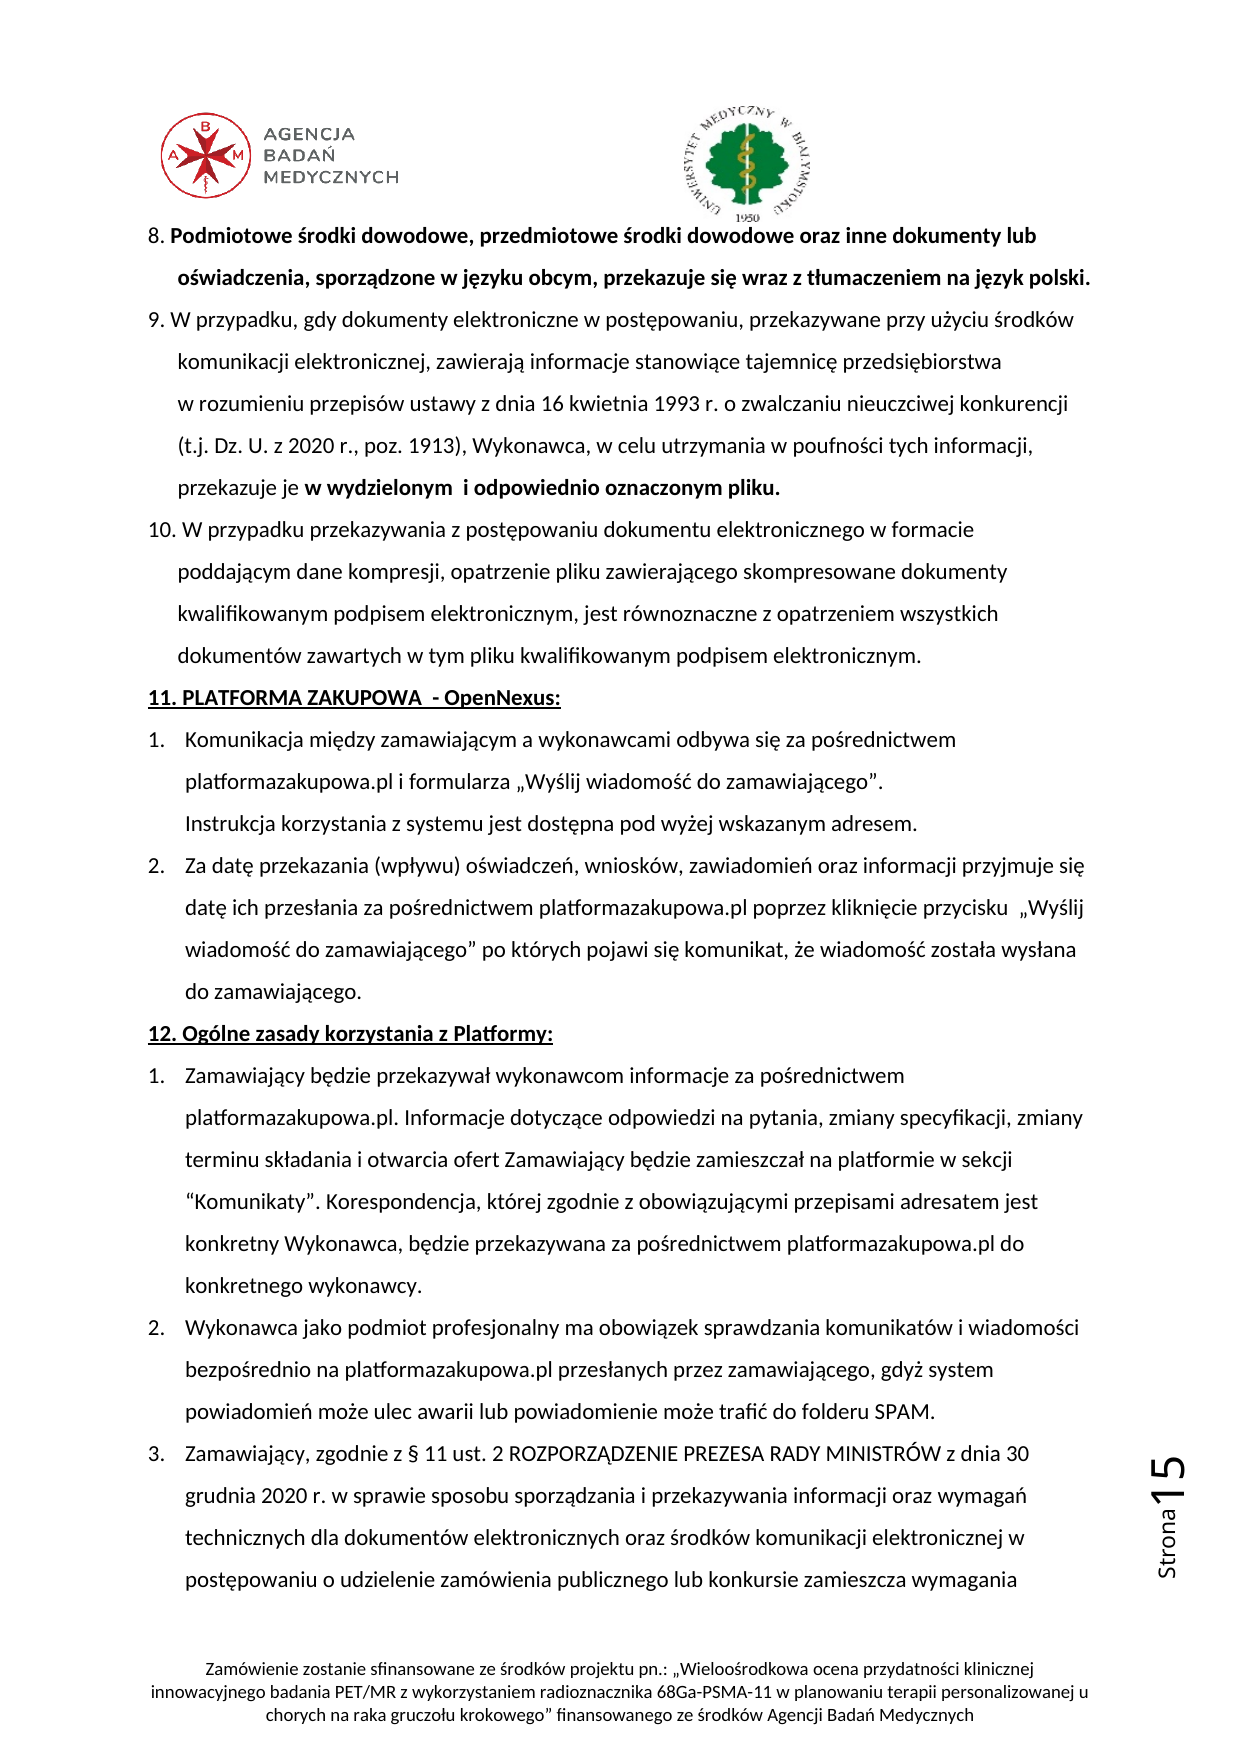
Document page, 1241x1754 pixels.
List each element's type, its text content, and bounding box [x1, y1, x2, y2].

picture [684, 106, 810, 222]
text Instrukcja korzystania z systemu jest dostępna pod wyżej wskazanym adresem. [185, 809, 1093, 837]
picture [147, 88, 408, 222]
list Komunikacja między zamawiającym a wykonawcami odbywa się za pośrednictwem platformazakupowa.pl i formularza „Wyślij wiadomość do zamawiającego”. [148, 725, 1093, 795]
text 12. Ogólne zasady korzystania z Platformy: [148, 1019, 1093, 1047]
list 10. W przypadku przekazywania z postępowaniu dokumentu elektronicznego w formacie poddającym dane kompresji, opatrzenie pliku zawierającego skompresowane dokumenty kwalifikowanym podpisem elektronicznym, jest równoznaczne z opatrzeniem wszystkich dokumentów zawartych w tym pliku kwalifikowanym podpisem elektronicznym. [148, 515, 1093, 669]
list Zamawiający będzie przekazywał wykonawcom informacje za pośrednictwem platformazakupowa.pl. Informacje dotyczące odpowiedzi na pytania, zmiany specyfikacji, zmiany terminu składania i otwarcia ofert Zamawiający będzie zamieszczał na platformie w sekcji “Komunikaty”. Korespondencja, której zgodnie z obowiązującymi przepisami adresatem jest konkretny Wykonawca, będzie przekazywana za pośrednictwem platformazakupowa.pl do konkretnego wykonawcy. [148, 1061, 1093, 1299]
list Wykonawca jako podmiot profesjonalny ma obowiązek sprawdzania komunikatów i wiadomości bezpośrednio na platformazakupowa.pl przesłanych przez zamawiającego, gdyż system powiadomień może ulec awarii lub powiadomienie może trafić do folderu SPAM. [148, 1313, 1093, 1425]
text 11. PLATFORMA ZAKUPOWA - OpenNexus: [148, 683, 1093, 711]
list Za datę przekazania (wpływu) oświadczeń, wniosków, zawiadomień oraz informacji przyjmuje się datę ich przesłania za pośrednictwem platformazakupowa.pl poprzez kliknięcie przycisku „Wyślij wiadomość do zamawiającego” po których pojawi się komunikat, że wiadomość została wysłana do zamawiającego. [148, 851, 1093, 1005]
list 8. Podmiotowe środki dowodowe, przedmiotowe środki dowodowe oraz inne dokumenty lub oświadczenia, sporządzone w języku obcym, przekazuje się wraz z tłumaczeniem na język polski. [148, 221, 1093, 291]
list 9. W przypadku, gdy dokumenty elektroniczne w postępowaniu, przekazywane przy użyciu środków komunikacji elektronicznej, zawierają informacje stanowiące tajemnicę przedsiębiorstwa w rozumieniu przepisów ustawy z dnia 16 kwietnia 1993 r. o zwalczaniu nieuczciwej konkurencji (t.j. Dz. U. z 2020 r., poz. 1913), Wykonawca, w celu utrzymania w poufności tych informacji, przekazuje je w wydzielonym i odpowiednio oznaczonym pliku. [148, 305, 1093, 501]
